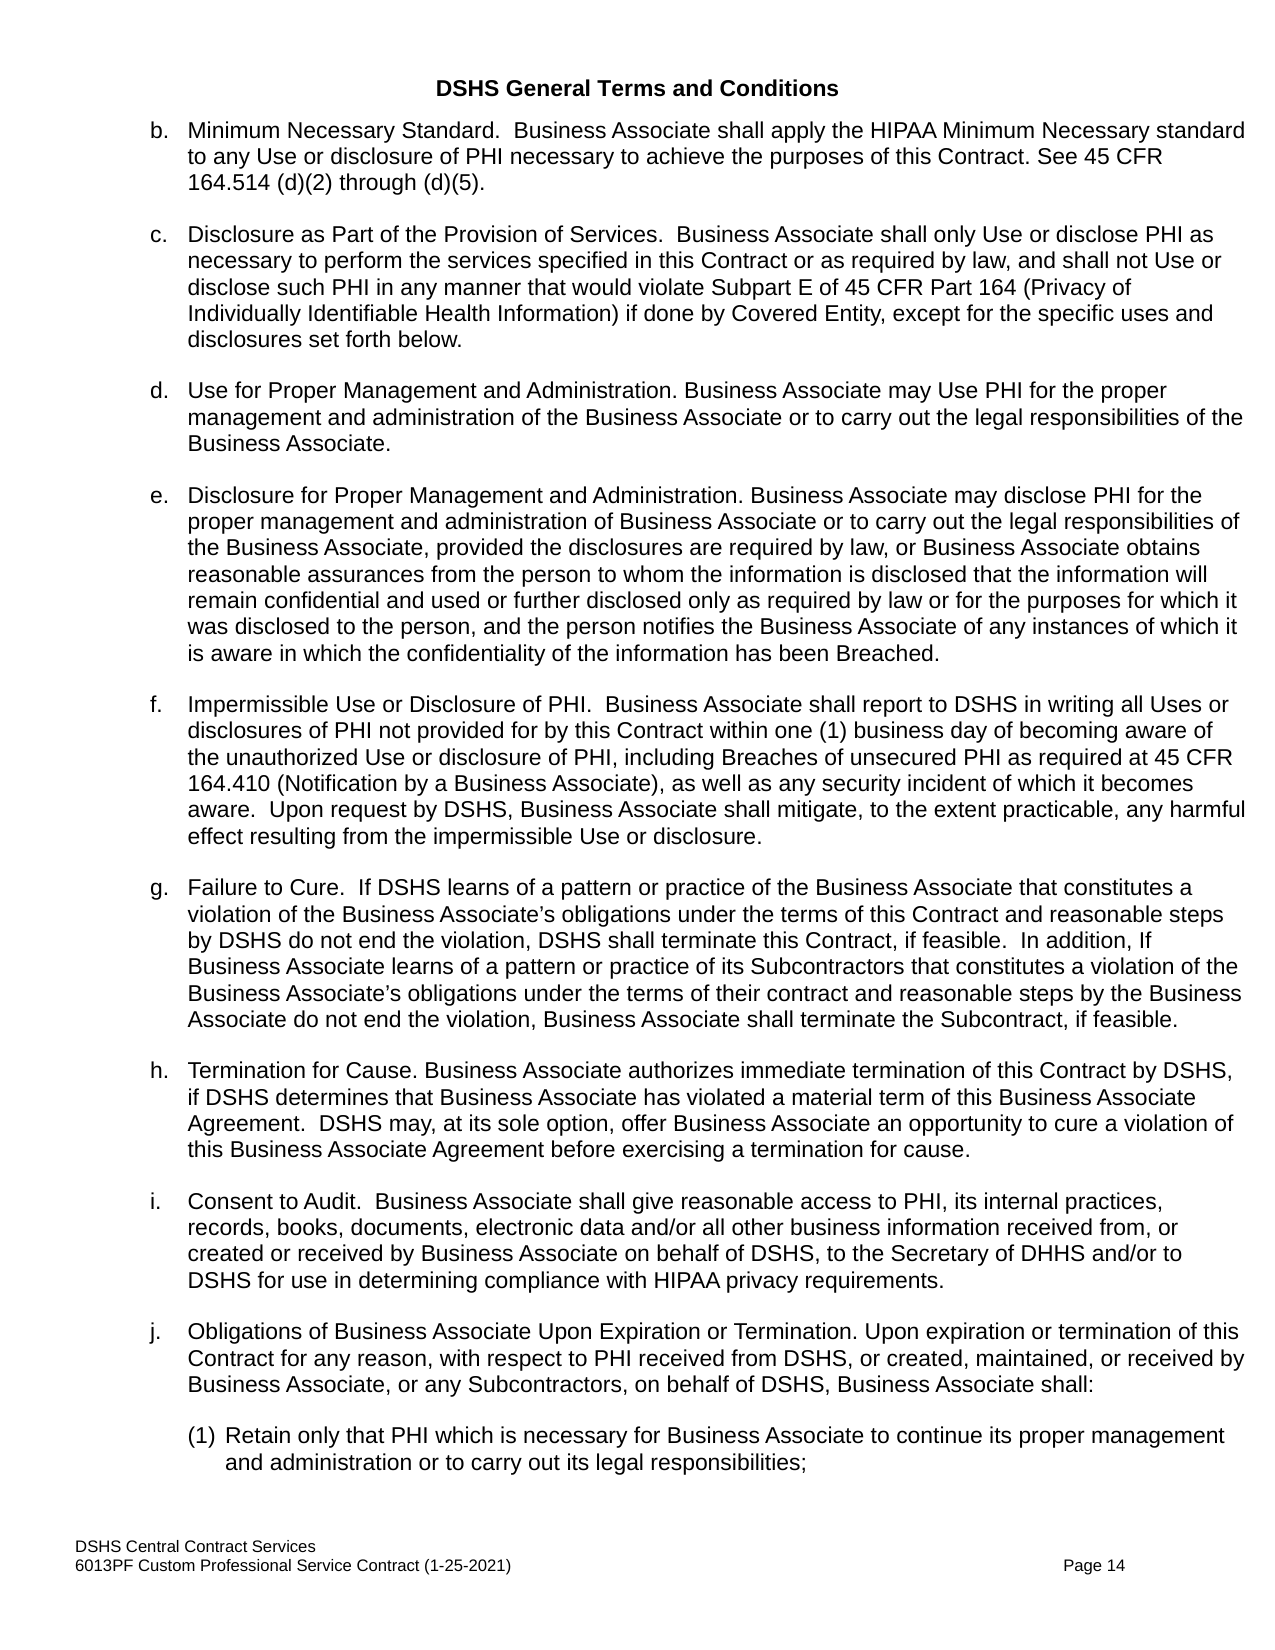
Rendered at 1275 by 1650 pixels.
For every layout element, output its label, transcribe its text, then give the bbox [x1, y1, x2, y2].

list Use for Proper Management and Administration. Business Associate may Use PHI for the proper management and administration of the Business Associate or to carry out the legal responsibilities of the Business Associate. [150, 377, 1248, 457]
list Disclosure for Proper Management and Administration. Business Associate may disclose PHI for the proper management and administration of Business Associate or to carry out the legal responsibilities of the Business Associate, provided the disclosures are required by law, or Business Associate obtains reasonable assurances from the person to whom the information is disclosed that the information will remain confidential and used or further disclosed only as required by law or for the purposes for which it was disclosed to the person, and the person notifies the Business Associate of any instances of which it is aware in which the confidentiality of the information has been Breached. [150, 482, 1248, 666]
list Consent to Audit. Business Associate shall give reasonable access to PHI, its internal practices, records, books, documents, electronic data and/or all other business information received from, or created or received by Business Associate on behalf of DSHS, to the Secretary of DHHS and/or to DSHS for use in determining compliance with HIPAA privacy requirements. [150, 1188, 1248, 1293]
list Retain only that PHI which is necessary for Business Associate to continue its proper management and administration or to carry out its legal responsibilities; [187, 1422, 1248, 1475]
list Termination for Cause. Business Associate authorizes immediate termination of this Contract by DSHS, if DSHS determines that Business Associate has violated a material term of this Business Associate Agreement. DSHS may, at its sole option, offer Business Associate an opportunity to cure a violation of this Business Associate Agreement before exercising a termination for cause. [150, 1057, 1248, 1163]
list Failure to Cure. If DSHS learns of a pattern or practice of the Business Associate that constitutes a violation of the Business Associate’s obligations under the terms of this Contract and reasonable steps by DSHS do not end the violation, DSHS shall terminate this Contract, if feasible. In addition, If Business Associate learns of a pattern or practice of its Subcontractors that constitutes a violation of the Business Associate’s obligations under the terms of their contract and reasonable steps by the Business Associate do not end the violation, Business Associate shall terminate the Subcontract, if feasible. [150, 874, 1248, 1032]
list Disclosure as Part of the Provision of Services. Business Associate shall only Use or disclose PHI as necessary to perform the services specified in this Contract or as required by law, and shall not Use or disclose such PHI in any manner that would violate Subpart E of 45 CFR Part 164 (Privacy of Individually Identifiable Health Information) if done by Covered Entity, except for the specific uses and disclosures set forth below. [150, 221, 1248, 352]
list Impermissible Use or Disclosure of PHI. Business Associate shall report to DSHS in writing all Uses or disclosures of PHI not provided for by this Contract within one (1) business day of becoming aware of the unauthorized Use or disclosure of PHI, including Breaches of unsecured PHI as required at 45 CFR 164.410 (Notification by a Business Associate), as well as any security incident of which it becomes aware. Upon request by DSHS, Business Associate shall mitigate, to the extent practicable, any harmful effect resulting from the impermissible Use or disclosure. [150, 691, 1248, 849]
list Minimum Necessary Standard. Business Associate shall apply the HIPAA Minimum Necessary standard to any Use or disclosure of PHI necessary to achieve the purposes of this Contract. See 45 CFR 164.514 (d)(2) through (d)(5). [150, 117, 1248, 196]
list Obligations of Business Associate Upon Expiration or Termination. Upon expiration or termination of this Contract for any reason, with respect to PHI received from DSHS, or created, maintained, or received by Business Associate, or any Subcontractors, on behalf of DSHS, Business Associate shall: [150, 1318, 1248, 1397]
